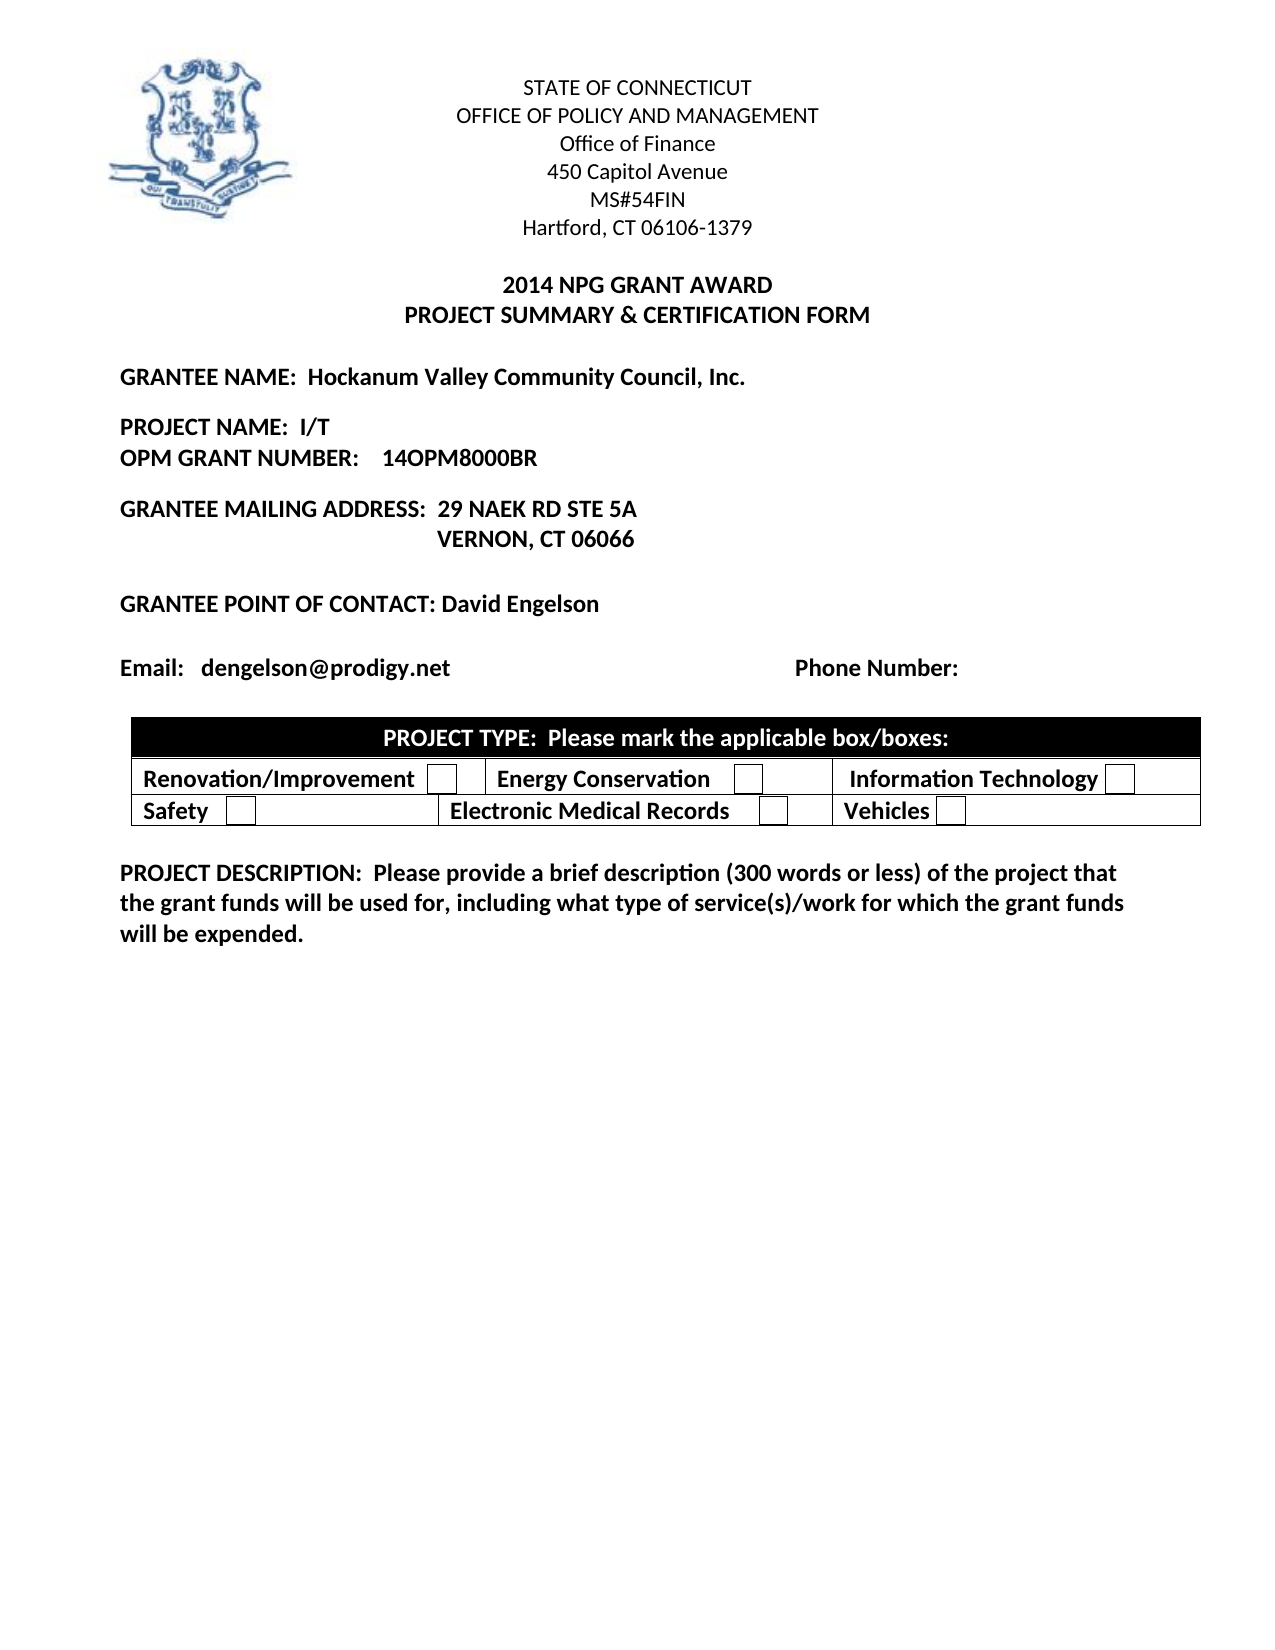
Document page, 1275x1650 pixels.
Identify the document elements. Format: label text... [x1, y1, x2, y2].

table_header PROJECT TYPE: Please mark the applicable box/boxes: [132, 718, 1200, 757]
text STATE OF CONNECTICUT [120, 73, 1155, 101]
table_cell Electronic Medical Records [439, 795, 832, 825]
picture [96, 48, 302, 236]
table_cell Energy Conservation [486, 759, 832, 794]
text 2014 NPG GRANT AWARD [120, 269, 1155, 300]
text PROJECT DESCRIPTION: Please provide a brief description (300 words or less) of the project that the grant funds will be used for, including what type of service(s)/work for which the grant funds will be expended. [120, 857, 1155, 948]
table_cell Vehicles [833, 795, 1200, 825]
table_cell Safety [132, 795, 438, 825]
text 450 Capitol Avenue [120, 157, 1155, 185]
text GRANTEE NAME: Hockanum Valley Community Council, Inc. [120, 361, 1155, 391]
text MS#54FIN [120, 185, 1155, 213]
text GRANTEE MAILING ADDRESS: 29 NAEK RD STE 5A [120, 493, 1155, 523]
text OPM GRANT NUMBER: 14OPM8000BR [120, 442, 1155, 473]
text Office of Finance [120, 129, 1155, 157]
text PROJECT NAME: I/T [120, 412, 1155, 442]
text OFFICE OF POLICY AND MANAGEMENT [120, 101, 1155, 129]
text Hartford, CT 06106-1379 [120, 213, 1155, 241]
text PROJECT SUMMARY & CERTIFICATION FORM [120, 300, 1155, 330]
text GRANTEE POINT OF CONTACT: David Engelson [120, 588, 1155, 618]
table_cell Renovation/Improvement [132, 759, 485, 794]
text VERNON, CT 06066 [120, 523, 1155, 554]
text Email: dengelson@prodigy.net Phone Number: [120, 653, 1155, 683]
table_cell Information Technology [833, 759, 1200, 794]
